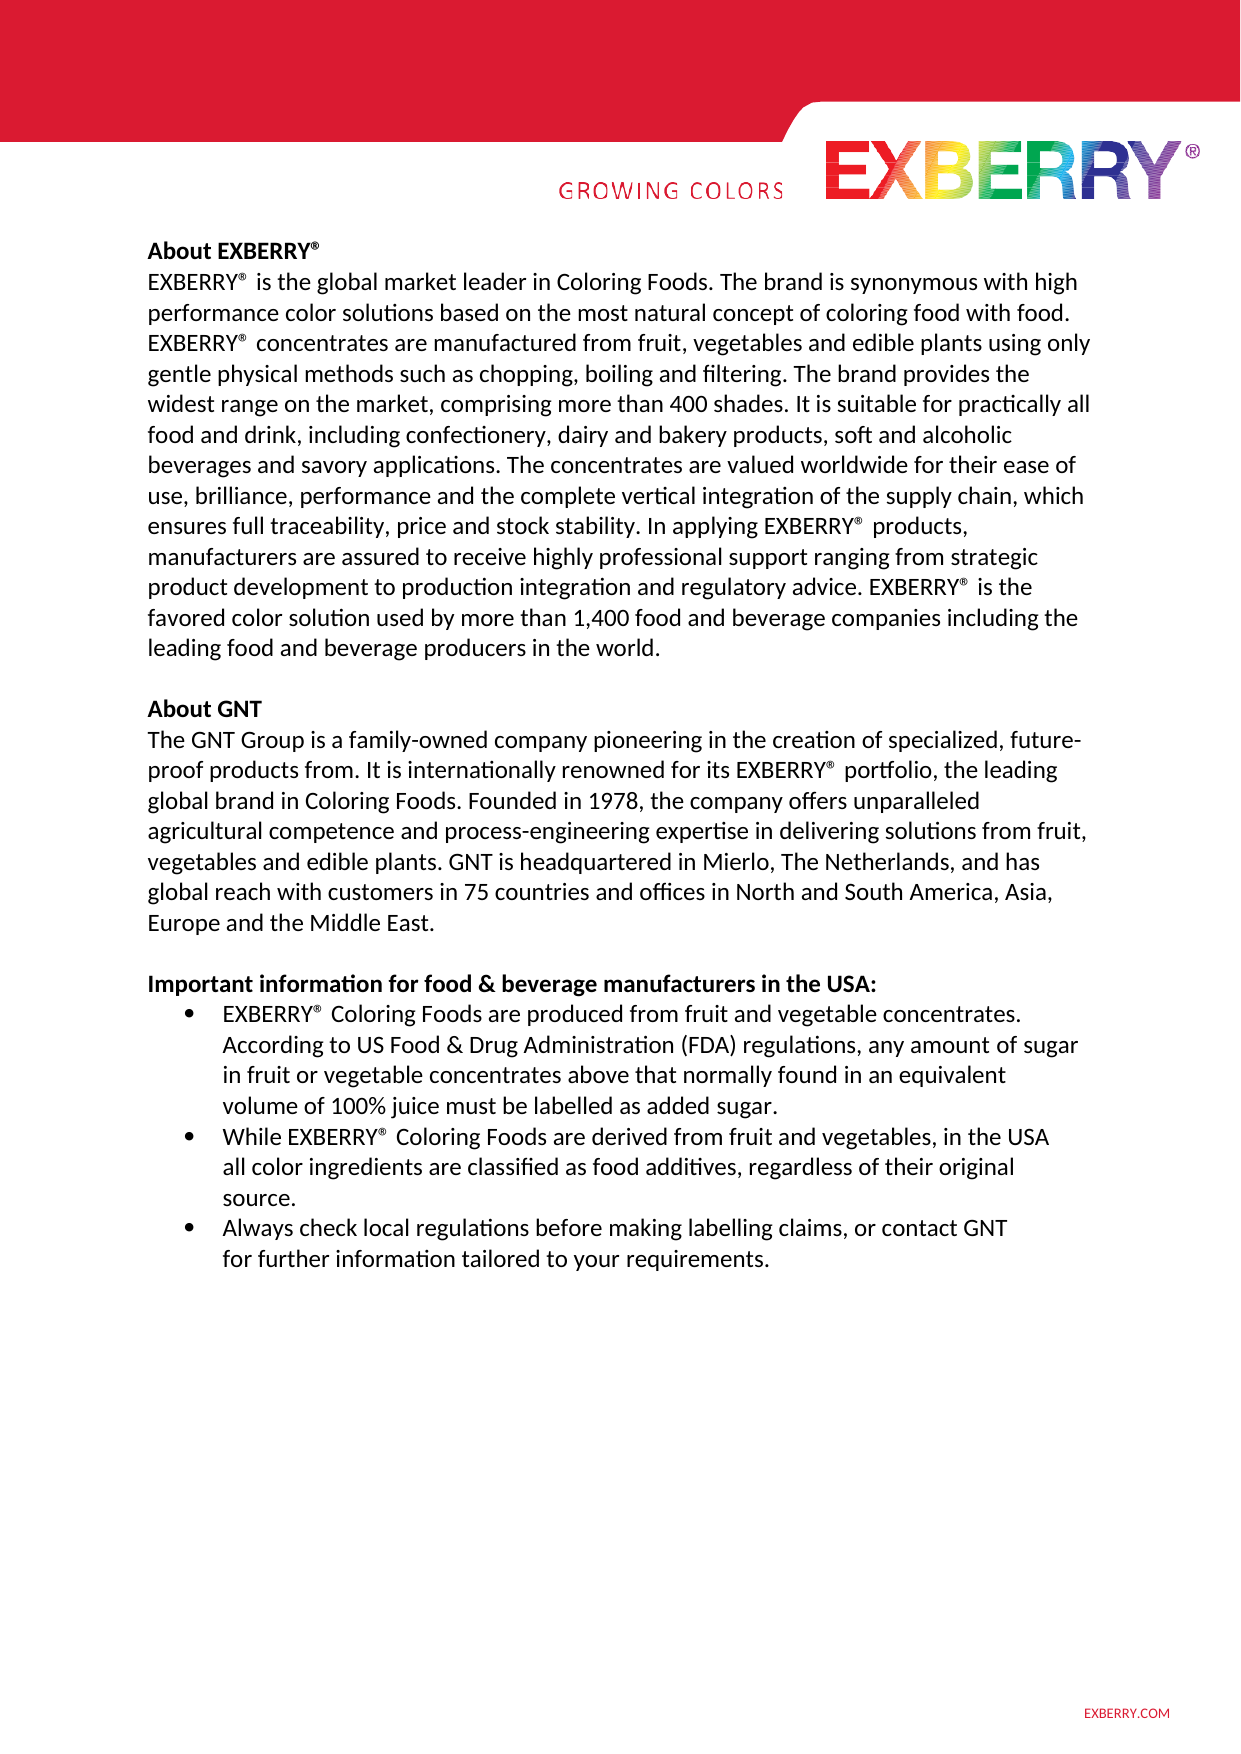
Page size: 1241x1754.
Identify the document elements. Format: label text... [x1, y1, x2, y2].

subtitle About EXBERRY® [147, 235, 1103, 266]
text The GNT Group is a family-owned company pioneering in the creation of specialized, future- proof products from. It is internationally renowned for its EXBERRY® portfolio, the leading global brand in Coloring Foods. Founded in 1978, the company offers unparalleled agricultural competence and process-engineering expertise in delivering solutions from fruit, vegetables and edible plants. GNT is headquartered in Mierlo, The Netherlands, and has global reach with customers in 75 countries and offices in North and South America, Asia, Europe and the Middle East. [147, 724, 1094, 937]
picture [691, 182, 783, 199]
list EXBERRY® Coloring Foods are produced from fruit and vegetable concentrates. According to US Food & Drug Administration (FDA) regulations, any amount of sugar in fruit or vegetable concentrates above that normally found in an equivalent volume of 100% juice must be labelled as added sugar. [185, 998, 1087, 1121]
list Always check local regulations before making labelling claims, or contact GNT for further information tailored to your requirements. [185, 1212, 1043, 1273]
picture [578, 182, 589, 199]
picture [664, 182, 678, 199]
picture [646, 182, 659, 199]
picture [826, 141, 1200, 199]
list While EXBERRY® Coloring Foods are derived from fruit and vegetables, in the USA all color ingredients are classified as food additives, regardless of their original source. [185, 1121, 1078, 1212]
picture [559, 182, 573, 199]
subtitle Important information for food & beverage manufacturers in the USA: [147, 968, 1103, 998]
picture [593, 182, 608, 199]
subtitle About GNT [147, 693, 1103, 724]
picture [611, 182, 633, 199]
text EXBERRY® is the global market leader in Coloring Foods. The brand is synonymous with high performance color solutions based on the most natural concept of coloring food with food. EXBERRY® concentrates are manufactured from fruit, vegetables and edible plants using only gentle physical methods such as chopping, boiling and filtering. The brand provides the widest range on the market, comprising more than 400 shades. It is suitable for practically all food and drink, including confectionery, dairy and bakery products, soft and alcoholic beverages and savory applications. The concentrates are valued worldwide for their ease of use, brilliance, performance and the complete vertical integration of the supply chain, which ensures full traceability, price and stock stability. In applying EXBERRY® products, manufacturers are assured to receive highly professional support ranging from strategic product development to production integration and regulatory advice. EXBERRY® is the favored color solution used by more than 1,400 food and beverage companies including the leading food and beverage producers in the world. [147, 266, 1094, 663]
